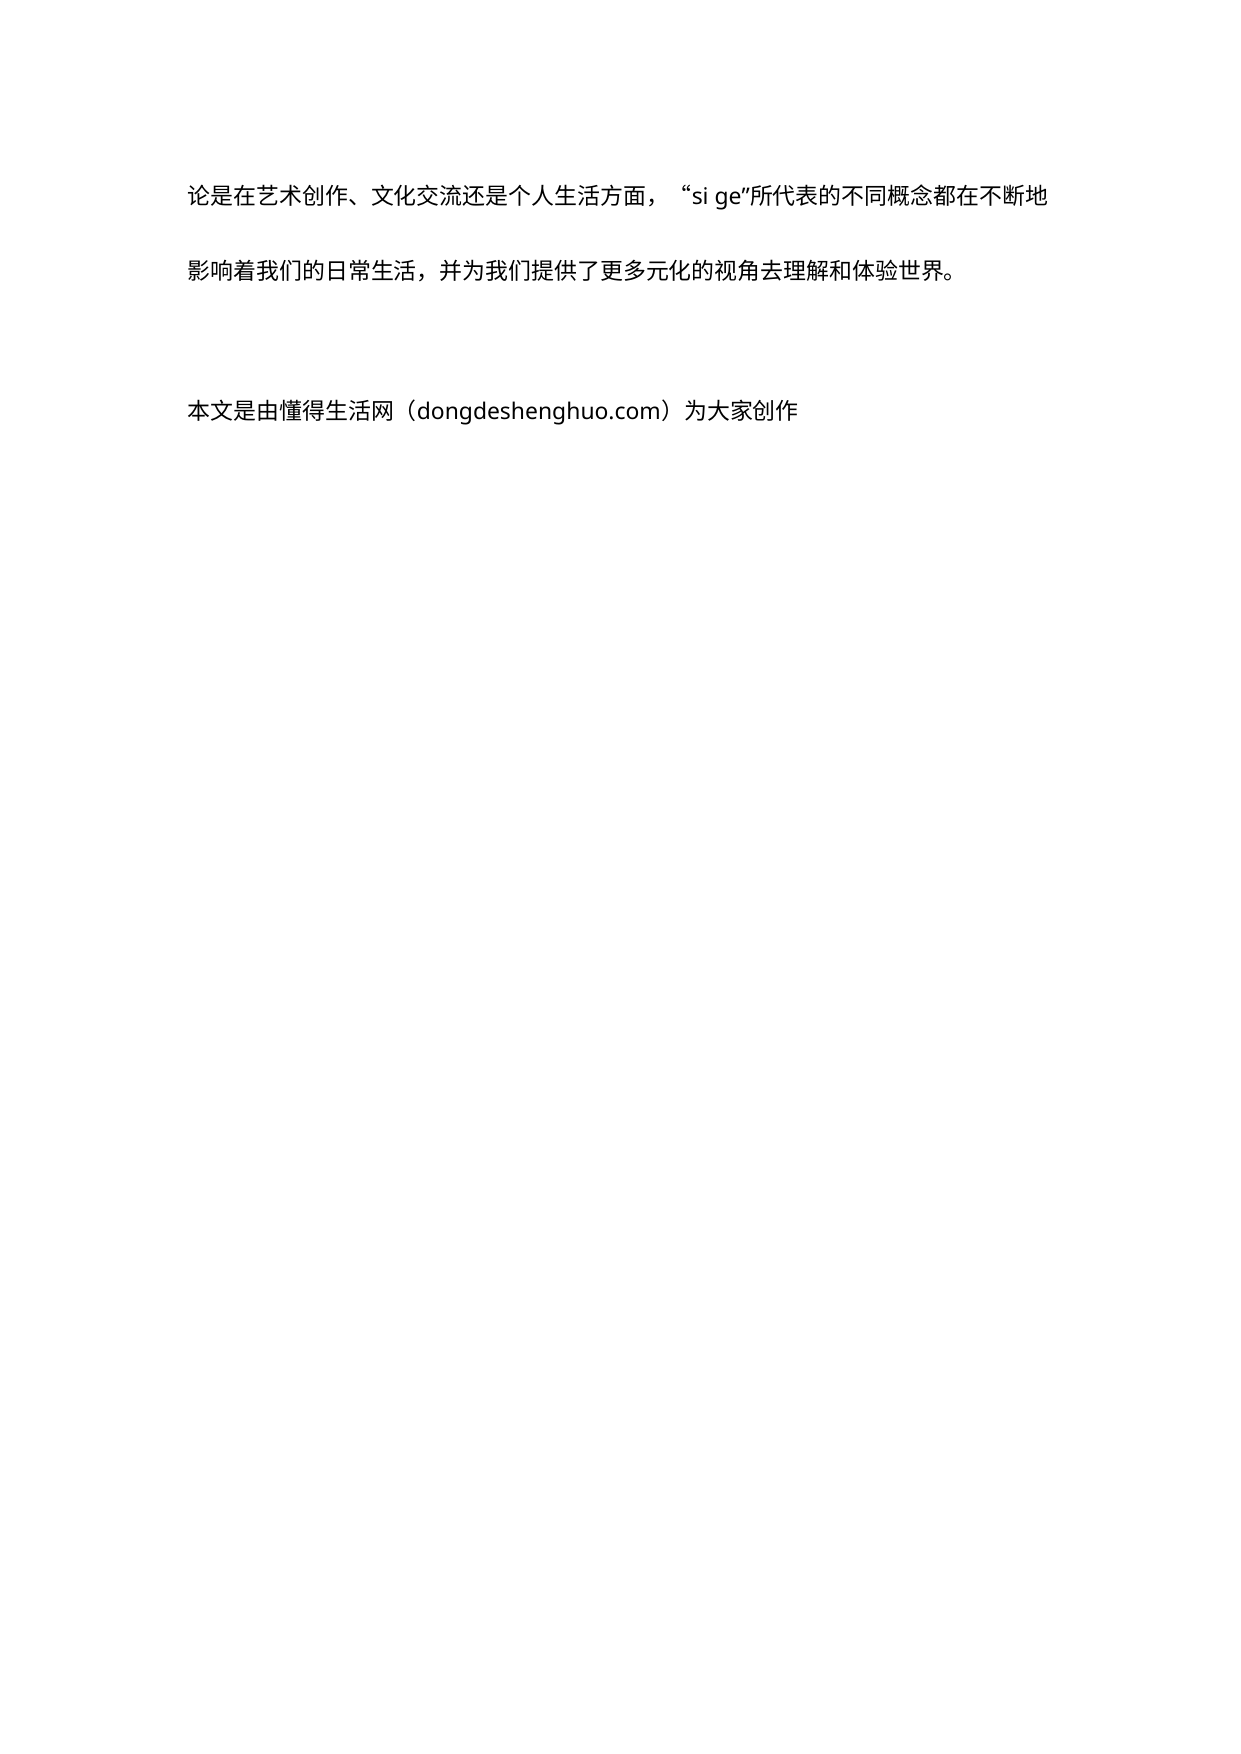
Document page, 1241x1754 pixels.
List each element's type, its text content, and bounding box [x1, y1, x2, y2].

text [187, 162, 1053, 302]
text 本文是由懂得生活网（dongdeshenghuo.com）为大家创作 [187, 377, 1053, 442]
